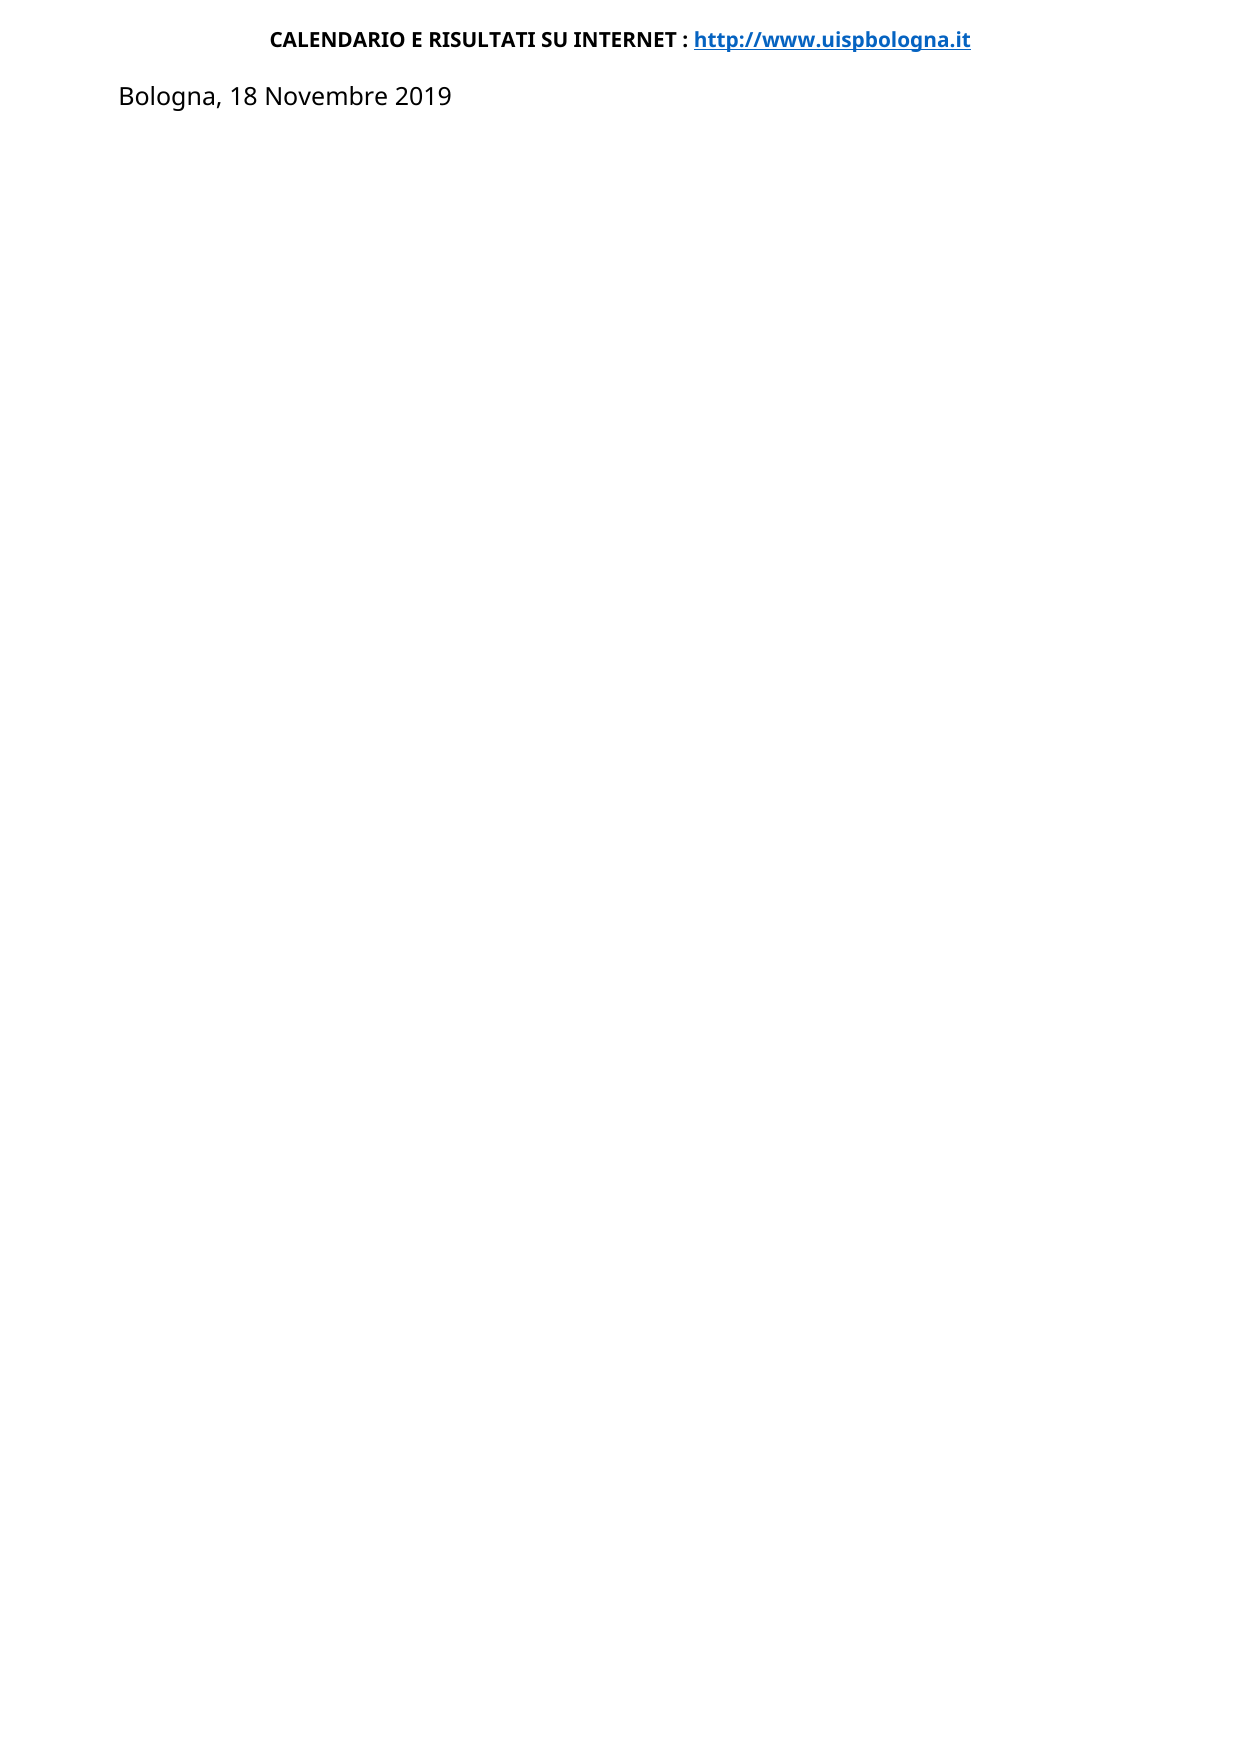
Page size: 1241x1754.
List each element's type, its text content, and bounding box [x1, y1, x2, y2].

text CALENDARIO E RISULTATI SU INTERNET : http://www.uispbologna.it [118, 25, 1122, 53]
text Bologna, 18 Novembre 2019 [118, 78, 1122, 112]
